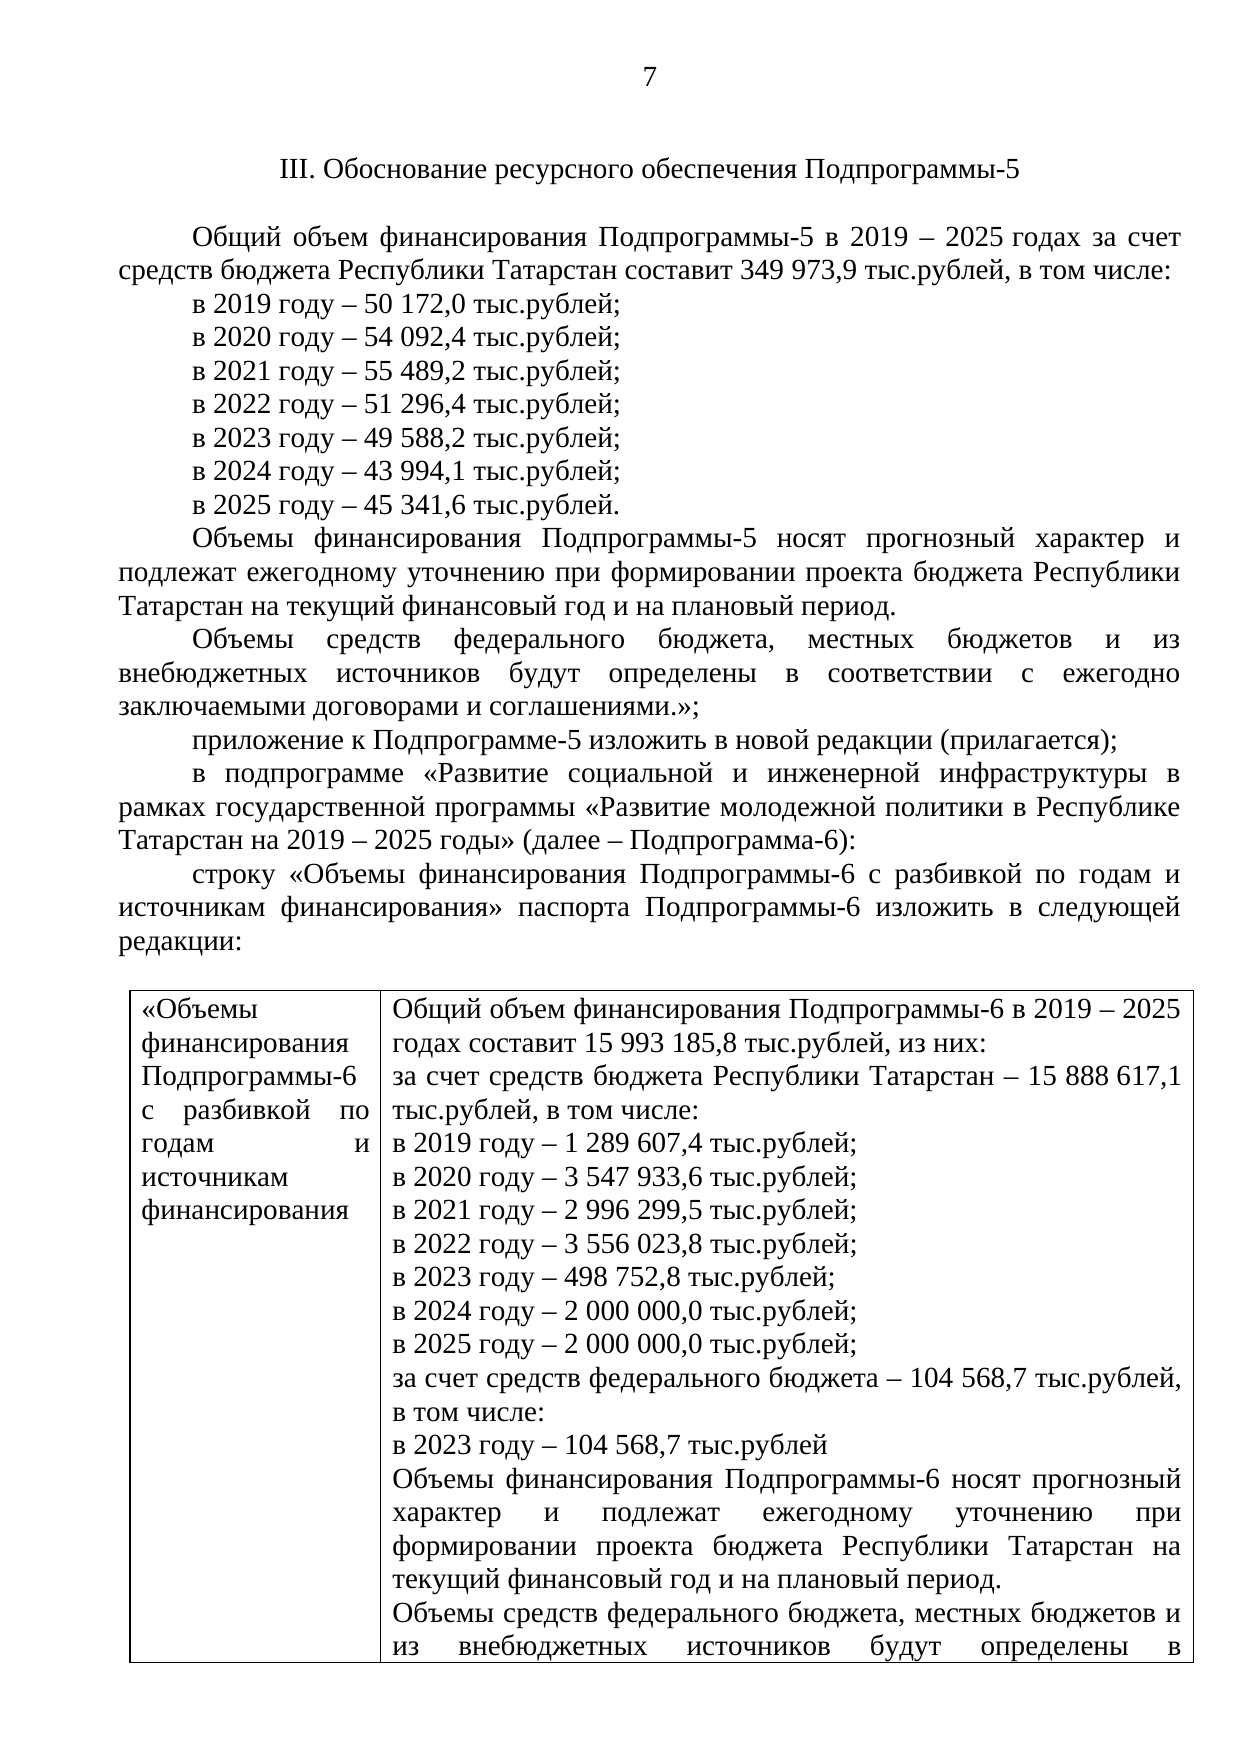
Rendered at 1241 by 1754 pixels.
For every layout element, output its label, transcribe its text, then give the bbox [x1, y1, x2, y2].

text в 2023 году – 49 588,2 тыс.рублей; [118, 420, 1181, 453]
text Общий объем финансирования Подпрограммы-5 в 2019 – 2025 годах за счет средств бюджета Республики Татарстан составит 349 973,9 тыс.рублей, в том числе: [118, 219, 1181, 286]
text строку «Объемы финансирования Подпрограммы-6 с разбивкой по годам и источникам финансирования» паспорта Подпрограммы-6 изложить в следующей редакции: [118, 856, 1181, 957]
text приложение к Подпрограмме-5 изложить в новой редакции (прилагается); [118, 722, 1181, 755]
text в подпрограмме «Развитие социальной и инженерной инфраструктуры в рамках государственной программы «Развитие молодежной политики в Республике Татарстан на 2019 – 2025 годы» (далее – Подпрограмма-6): [118, 755, 1181, 856]
text в 2022 году – 51 296,4 тыс.рублей; [118, 386, 1181, 420]
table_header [381, 991, 1193, 1662]
text Объемы финансирования Подпрограммы-5 носят прогнозный характер и подлежат ежегодному уточнению при формировании проекта бюджета Республики Татарстан на текущий финансовый год и на плановый период. [118, 521, 1181, 621]
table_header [131, 991, 380, 1662]
text в 2024 году – 43 994,1 тыс.рублей; [118, 453, 1181, 487]
text III. Обоснование ресурсного обеспечения Подпрограммы-5 [118, 152, 1181, 185]
text в 2021 году – 55 489,2 тыс.рублей; [118, 353, 1181, 386]
text Объемы средств федерального бюджета, местных бюджетов и из внебюджетных источников будут определены в соответствии с ежегодно заключаемыми договорами и соглашениями.»; [118, 621, 1181, 722]
text в 2025 году – 45 341,6 тыс.рублей. [118, 487, 1181, 521]
text в 2020 году – 54 092,4 тыс.рублей; [118, 319, 1181, 353]
text в 2019 году – 50 172,0 тыс.рублей; [118, 286, 1181, 319]
